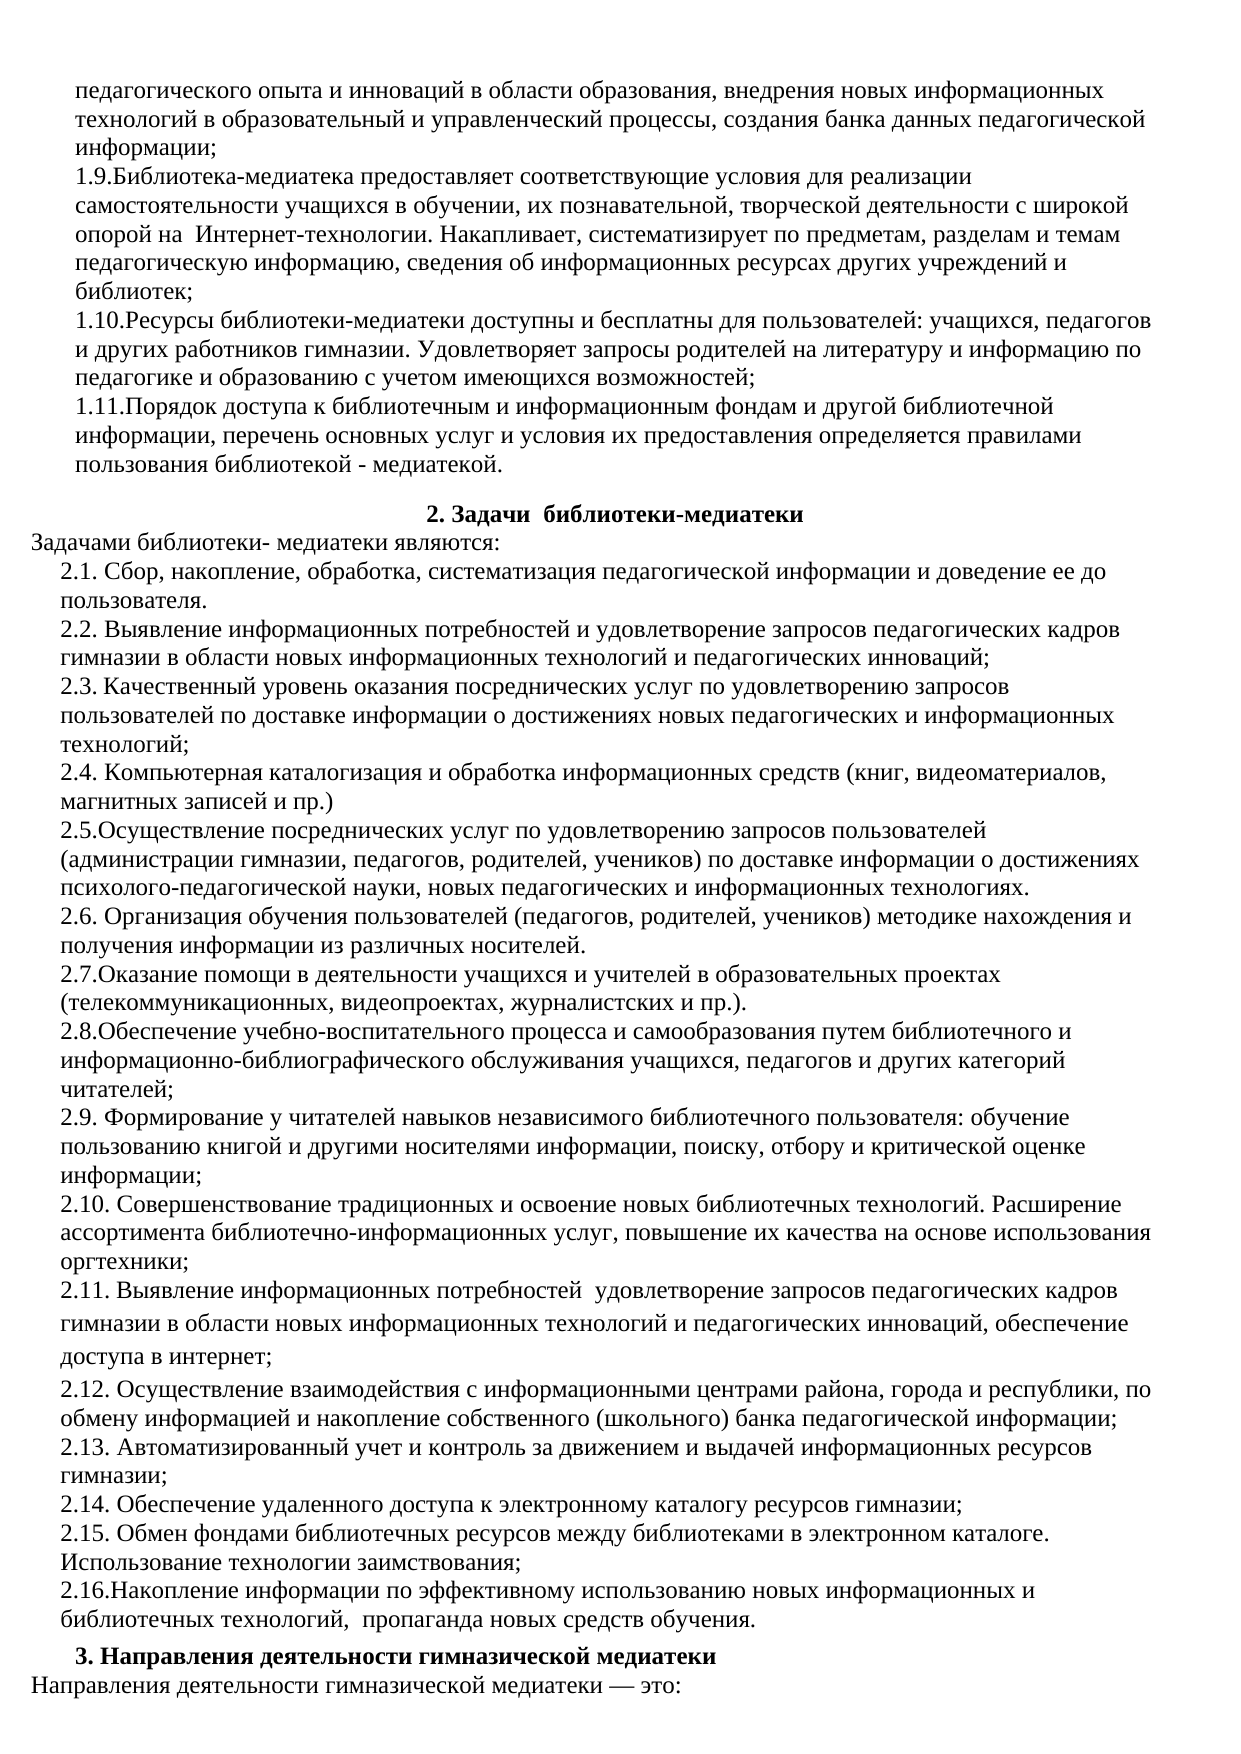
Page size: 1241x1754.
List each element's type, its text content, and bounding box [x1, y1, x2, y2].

text 2.1. Сбор, накопление, обработка, систематизация педагогической информации и доведение ее до пользователя. [60, 556, 1163, 614]
text 2.13. Автоматизированный учет и контроль за движением и выдачей информационных ресурсов гимназии; [60, 1432, 1165, 1489]
text Задачами библиотеки- медиатеки являются: [31, 527, 1165, 556]
text 2.8.Обеспечение учебно-воспитательного процесса и самообразования путем библиотечного и информационно-библиографического обслуживания учащихся, педагогов и других категорий читателей; [60, 1016, 1165, 1102]
text Направления деятельности гимназической медиатеки — это: [31, 1670, 1165, 1699]
text 2.3. Качественный уровень оказания посреднических услуг по удовлетворению запросов пользователей по доставке информации о достижениях новых педагогических и информационных технологий; [60, 671, 1163, 757]
text 2.9. Формирование у читателей навыков независимого библиотечного пользователя: обучение пользованию книгой и другими носителями информации, поиску, отбору и критической оценке информации; [60, 1102, 1165, 1189]
text 2.6. Организация обучения пользователей (педагогов, родителей, учеников) методике нахождения и получения информации из различных носителей. [60, 901, 1163, 959]
text 2. Задачи библиотеки-медиатеки [75, 502, 1161, 527]
text 1.10.Ресурсы библиотеки-медиатеки доступны и бесплатны для пользователей: учащихся, педагогов и других работников гимназии. Удовлетворяет запросы родителей на литературу и информацию по педагогике и образованию с учетом имеющихся возможностей; [75, 305, 1165, 391]
text 2.12. Осуществление взаимодействия с информационными центрами района, города и республики, по обмену информацией и накопление собственного (школьного) банка педагогической информации; [60, 1374, 1165, 1432]
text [75, 75, 1165, 161]
text 2.2. Выявление информационных потребностей и удовлетворение запросов педагогических кадров гимназии в области новых информационных технологий и педагогических инноваций; [60, 614, 1163, 671]
text 2.11. Выявление информационных потребностей удовлетворение запросов педагогических кадров гимназии в области новых информационных технологий и педагогических инноваций, обеспечение доступа в интернет; [60, 1275, 1165, 1370]
text 2.16.Накопление информации по эффективному использованию новых информационных и библиотечных технологий, пропаганда новых средств обучения. [60, 1575, 1165, 1633]
text 1.11.Порядок доступа к библиотечным и информационным фондам и другой библиотечной информации, перечень основных услуг и условия их предоставления определяется правилами пользования библиотекой - медиатекой. [75, 391, 1165, 477]
text 2.7.Оказание помощи в деятельности учащихся и учителей в образовательных проектах (телекоммуникационных, видеопроектах, журналистских и пр.). [60, 959, 1163, 1016]
text 2.4. Компьютерная каталогизация и обработка информационных средств (книг, видеоматериалов, магнитных записей и пр.) [60, 757, 1163, 815]
text 2.5.Осуществление посреднических услуг по удовлетворению запросов пользователей (администрации гимназии, педагогов, родителей, учеников) по доставке информации о достижениях психолого-педагогической науки, новых педагогических и информационных технологиях. [60, 815, 1163, 901]
text 2.15. Обмен фондами библиотечных ресурсов между библиотеками в электронном каталоге. Использование технологии заимствования; [60, 1518, 1165, 1575]
text 1.9.Библиотека-медиатека предоставляет соответствующие условия для реализации самостоятельности учащихся в обучении, их познавательной, творческой деятельности с широкой опорой на Интернет-технологии. Накапливает, систематизирует по предметам, разделам и темам педагогическую информацию, сведения об информационных ресурсах других учреждений и библиотек; [75, 161, 1165, 305]
text 2.14. Обеспечение удаленного доступа к электронному каталогу ресурсов гимназии; [60, 1489, 1165, 1518]
text 2.10. Совершенствование традиционных и освоение новых библиотечных технологий. Расширение ассортимента библиотечно-информационных услуг, повышение их качества на основе использования оргтехники; [60, 1189, 1165, 1275]
text 3. Направления деятельности гимназической медиатеки [75, 1641, 1165, 1670]
